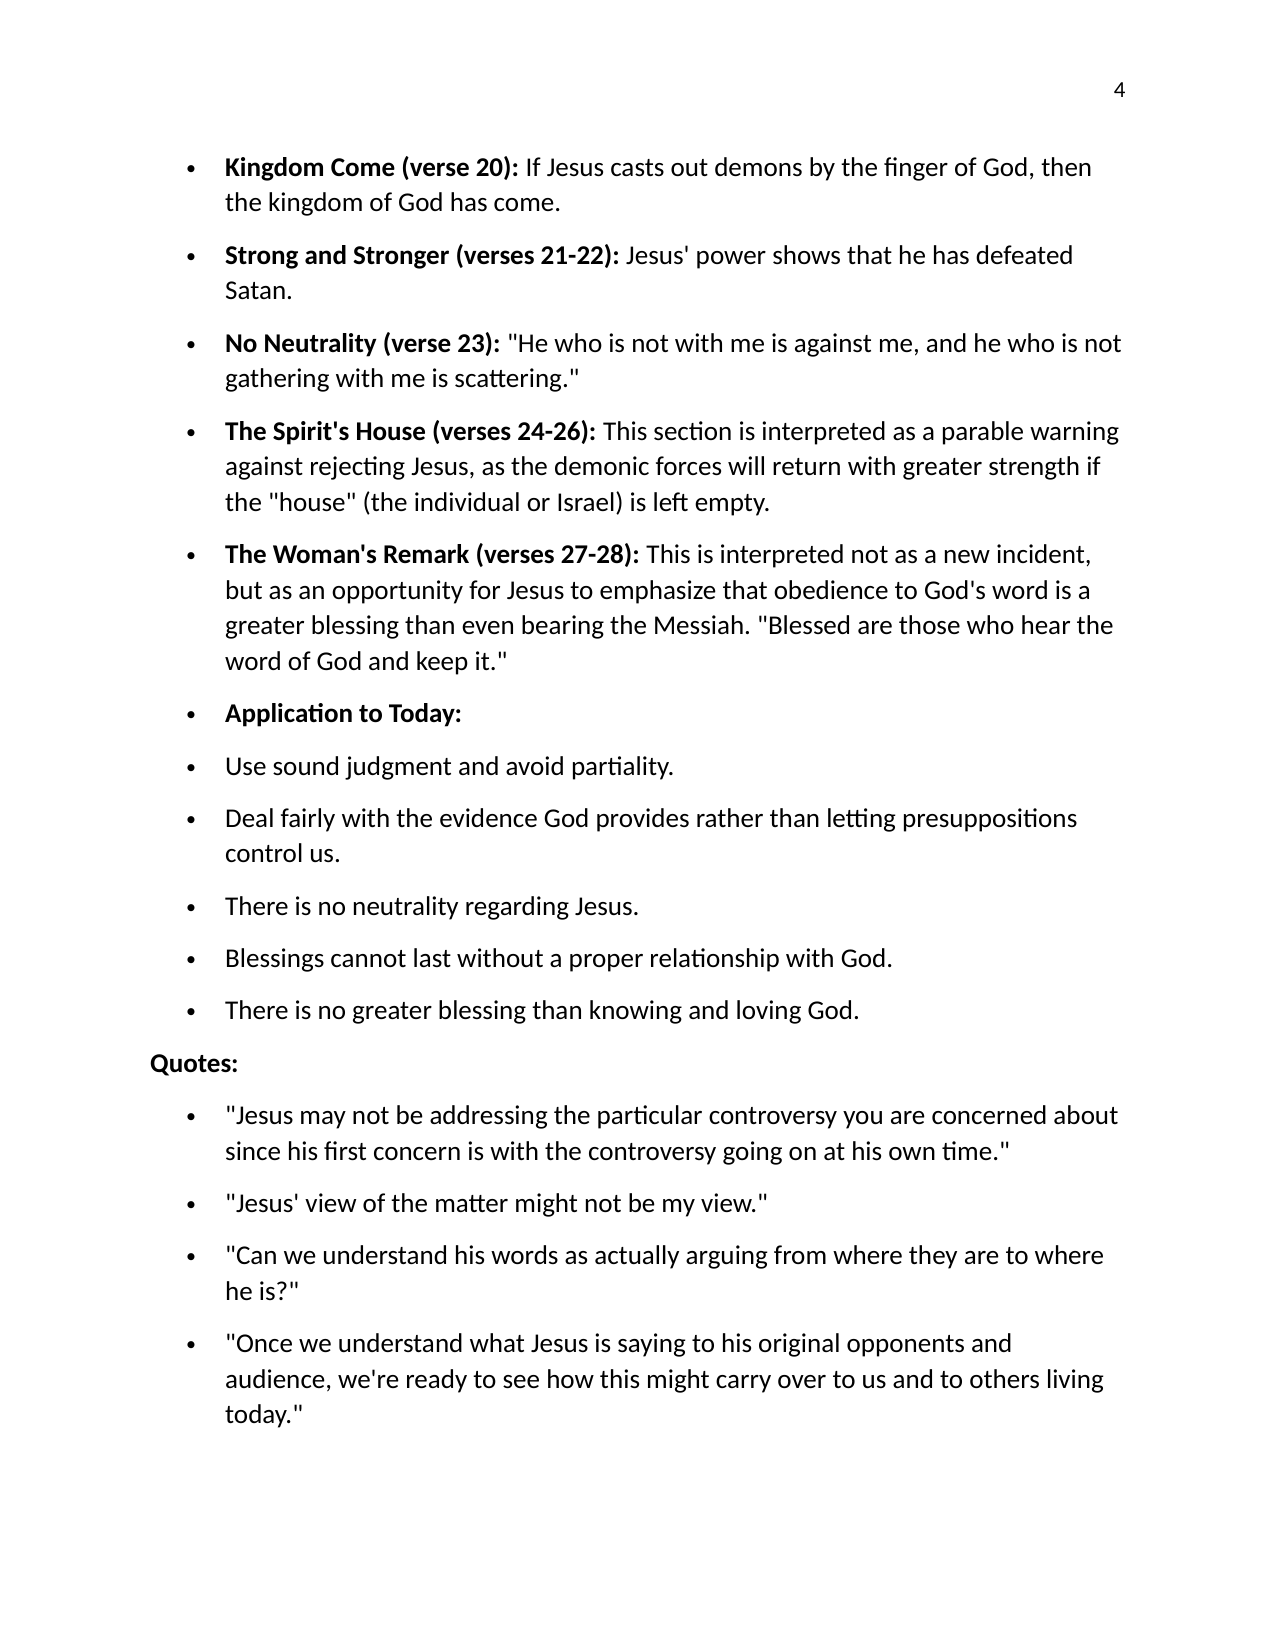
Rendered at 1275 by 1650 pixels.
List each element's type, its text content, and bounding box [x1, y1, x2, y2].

text Quotes: [150, 1046, 1125, 1079]
list "Jesus may not be addressing the particular controversy you are concerned about since his first concern is with the controversy going on at his own time." [187, 1098, 1125, 1167]
list "Once we understand what Jesus is saying to his original opponents and audience, we're ready to see how this might carry over to us and to others living today." [187, 1326, 1125, 1431]
list Strong and Stronger (verses 21-22): Jesus' power shows that he has defeated Satan. [187, 238, 1125, 307]
list Blessings cannot last without a proper relationship with God. [187, 941, 1125, 974]
list There is no greater blessing than knowing and loving God. [187, 993, 1125, 1027]
list Kingdom Come (verse 20): If Jesus casts out demons by the finger of God, then the kingdom of God has come. [187, 150, 1125, 219]
list Application to Today: [187, 696, 1125, 729]
list Deal fairly with the evidence God provides rather than letting presuppositions control us. [187, 801, 1125, 870]
list The Spirit's House (verses 24-26): This section is interpreted as a parable warning against rejecting Jesus, as the demonic forces will return with greater strength if the "house" (the individual or Israel) is left empty. [187, 414, 1125, 518]
list "Jesus' view of the matter might not be my view." [187, 1186, 1125, 1219]
list There is no neutrality regarding Jesus. [187, 889, 1125, 922]
list Use sound judgment and avoid partiality. [187, 749, 1125, 782]
list The Woman's Remark (verses 27-28): This is interpreted not as a new incident, but as an opportunity for Jesus to emphasize that obedience to God's word is a greater blessing than even bearing the Messiah. "Blessed are those who hear the word of God and keep it." [187, 537, 1125, 677]
list "Can we understand his words as actually arguing from where they are to where he is?" [187, 1238, 1125, 1307]
list No Neutrality (verse 23): "He who is not with me is against me, and he who is not gathering with me is scattering." [187, 326, 1125, 394]
